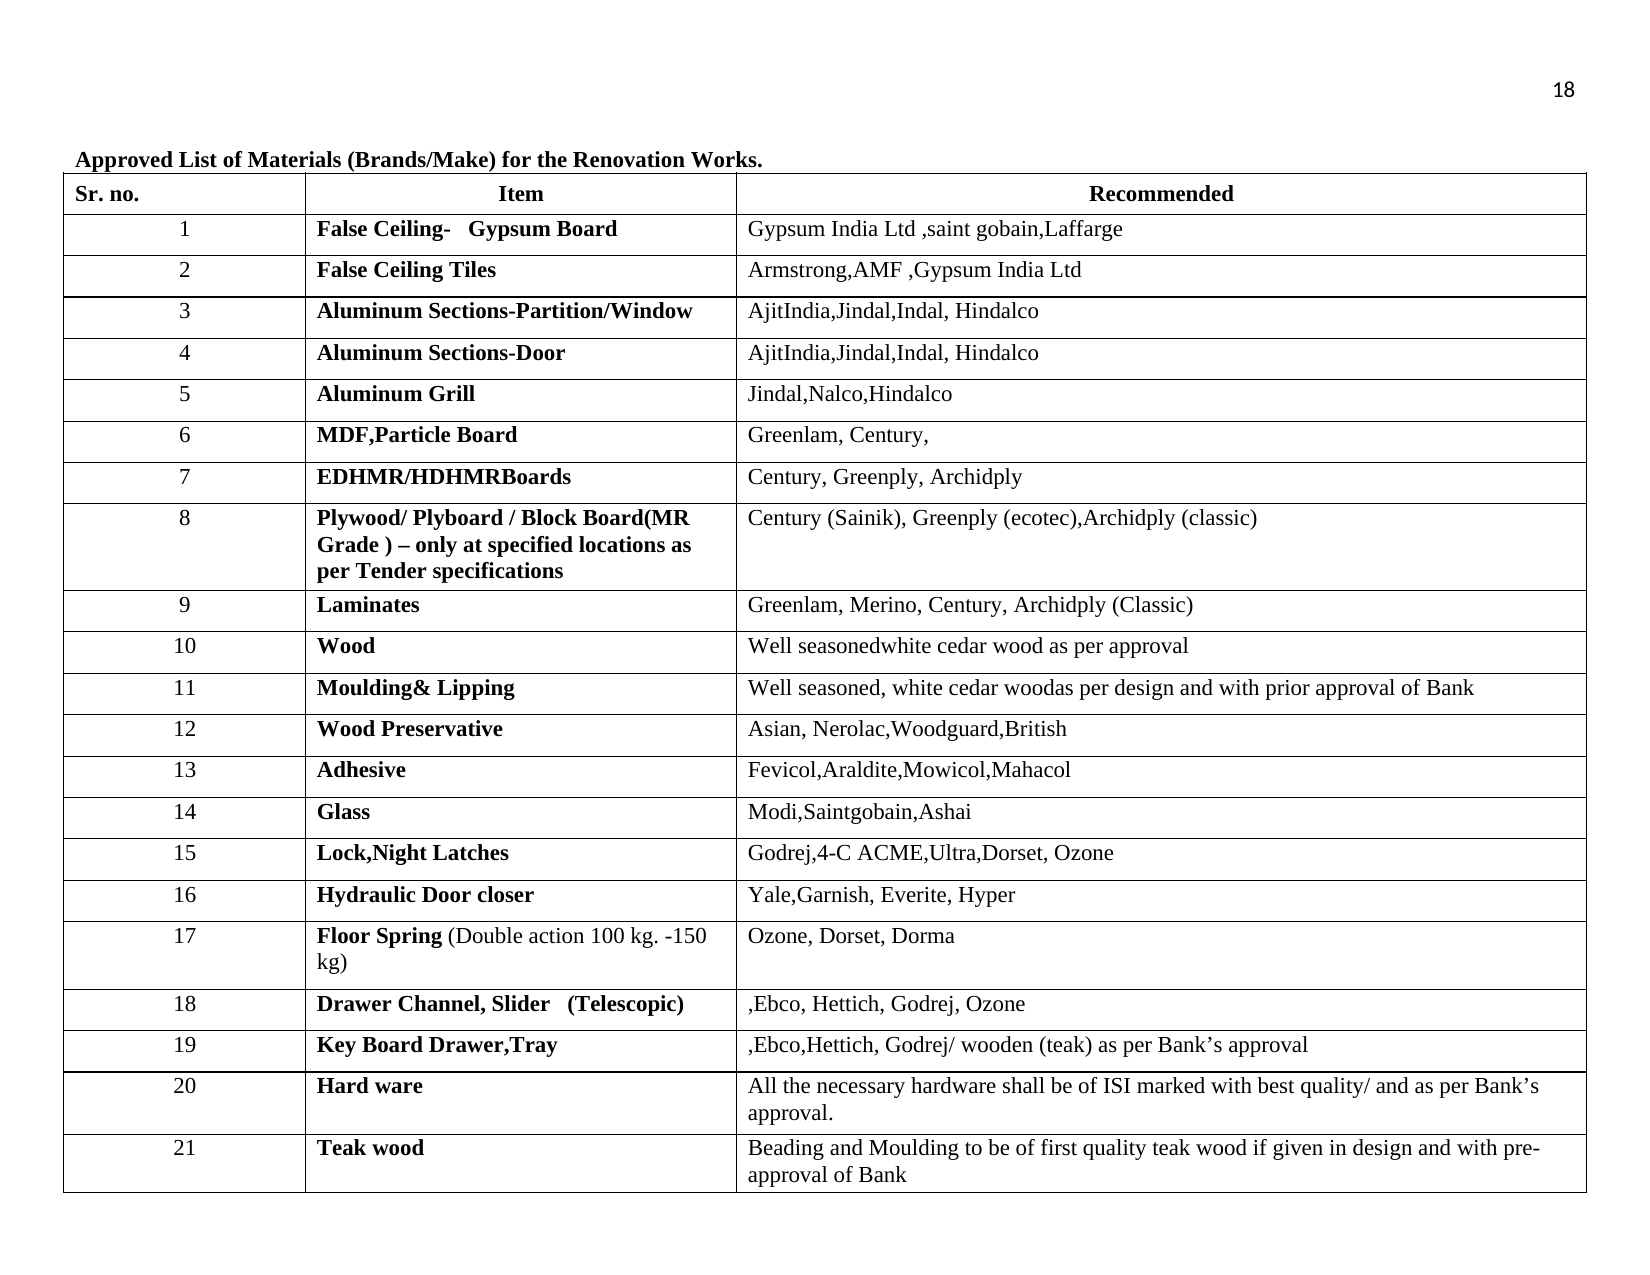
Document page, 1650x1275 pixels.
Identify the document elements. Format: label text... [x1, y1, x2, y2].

table_cell False Ceiling Tiles [306, 256, 736, 296]
table_cell Glass [306, 798, 736, 838]
table_cell Asian, Nerolac,Woodguard,British [737, 715, 1586, 756]
table_cell Plywood/ Plyboard / Block Board(MR Grade ) – only at specified locations as per Tender specifications [306, 504, 736, 590]
table_cell Modi,Saintgobain,Ashai [737, 798, 1586, 838]
table_cell 7 [64, 463, 305, 503]
table_cell Gypsum India Ltd ,saint gobain,Laffarge [737, 215, 1586, 255]
table_cell Item [306, 174, 736, 214]
table_cell 20 [64, 1073, 305, 1133]
table_cell Lock,Night Latches [306, 839, 736, 879]
table_cell Well seasoned, white cedar woodas per design and with prior approval of Bank [737, 674, 1586, 714]
table_cell 4 [64, 339, 305, 379]
table_cell 18 [64, 990, 305, 1030]
table_cell Recommended [737, 174, 1586, 214]
table_cell Well seasonedwhite cedar wood as per approval [737, 632, 1586, 673]
table_cell AjitIndia,Jindal,Indal, Hindalco [737, 339, 1586, 379]
table_cell Jindal,Nalco,Hindalco [737, 380, 1586, 421]
table_cell Armstrong,AMF ,Gypsum India Ltd [737, 256, 1586, 296]
table_cell Aluminum Grill [306, 380, 736, 421]
table_cell Hydraulic Door closer [306, 881, 736, 921]
table_cell 3 [64, 298, 305, 338]
table_cell EDHMR/HDHMRBoards [306, 463, 736, 503]
table_cell Laminates [306, 591, 736, 631]
table_cell Fevicol,Araldite,Mowicol,Mahacol [737, 757, 1586, 797]
table_cell 10 [64, 632, 305, 673]
table_cell Godrej,4-C ACME,Ultra,Dorset, Ozone [737, 839, 1586, 879]
table_cell Wood [306, 632, 736, 673]
table_cell AjitIndia,Jindal,Indal, Hindalco [737, 298, 1586, 338]
table_cell 19 [64, 1031, 305, 1071]
table_cell Sr. no. [64, 174, 305, 214]
table_cell MDF,Particle Board [306, 422, 736, 462]
table_cell 16 [64, 881, 305, 921]
table_cell 15 [64, 839, 305, 879]
table_cell Greenlam, Merino, Century, Archidply (Classic) [737, 591, 1586, 631]
table_cell Adhesive [306, 757, 736, 797]
table_cell 14 [64, 798, 305, 838]
table_cell Century (Sainik), Greenply (ecotec),Archidply (classic) [737, 504, 1586, 590]
table_cell Floor Spring (Double action 100 kg. -150 kg) [306, 922, 736, 989]
table_cell ,Ebco, Hettich, Godrej, Ozone [737, 990, 1586, 1030]
table_cell Ozone, Dorset, Dorma [737, 922, 1586, 989]
table_cell Hard ware [306, 1073, 736, 1133]
table_cell 17 [64, 922, 305, 989]
table_cell 8 [64, 504, 305, 590]
table_cell Wood Preservative [306, 715, 736, 756]
table_cell 5 [64, 380, 305, 421]
table_cell 11 [64, 674, 305, 714]
table_cell Yale,Garnish, Everite, Hyper [737, 881, 1586, 921]
table_cell All the necessary hardware shall be of ISI marked with best quality/ and as per Bank’s approval. [737, 1073, 1586, 1133]
table_cell 12 [64, 715, 305, 756]
table_cell Aluminum Sections-Door [306, 339, 736, 379]
table_cell 1 [64, 215, 305, 255]
table_cell 13 [64, 757, 305, 797]
table_header Approved List of Materials (Brands/Make) for the Renovation Works. [64, 131, 1586, 172]
table_cell False Ceiling- Gypsum Board [306, 215, 736, 255]
table_cell Key Board Drawer,Tray [306, 1031, 736, 1071]
table_cell Teak wood [306, 1135, 736, 1192]
table_cell Aluminum Sections-Partition/Window [306, 298, 736, 338]
table_cell ,Ebco,Hettich, Godrej/ wooden (teak) as per Bank’s approval [737, 1031, 1586, 1071]
table_cell 2 [64, 256, 305, 296]
table_cell Drawer Channel, Slider (Telescopic) [306, 990, 736, 1030]
table_cell 21 [64, 1135, 305, 1192]
table_cell 6 [64, 422, 305, 462]
table_cell 9 [64, 591, 305, 631]
table_cell Greenlam, Century, [737, 422, 1586, 462]
table_cell Moulding& Lipping [306, 674, 736, 714]
table_cell Beading and Moulding to be of first quality teak wood if given in design and with pre-approval of Bank [737, 1135, 1586, 1192]
table_cell Century, Greenply, Archidply [737, 463, 1586, 503]
